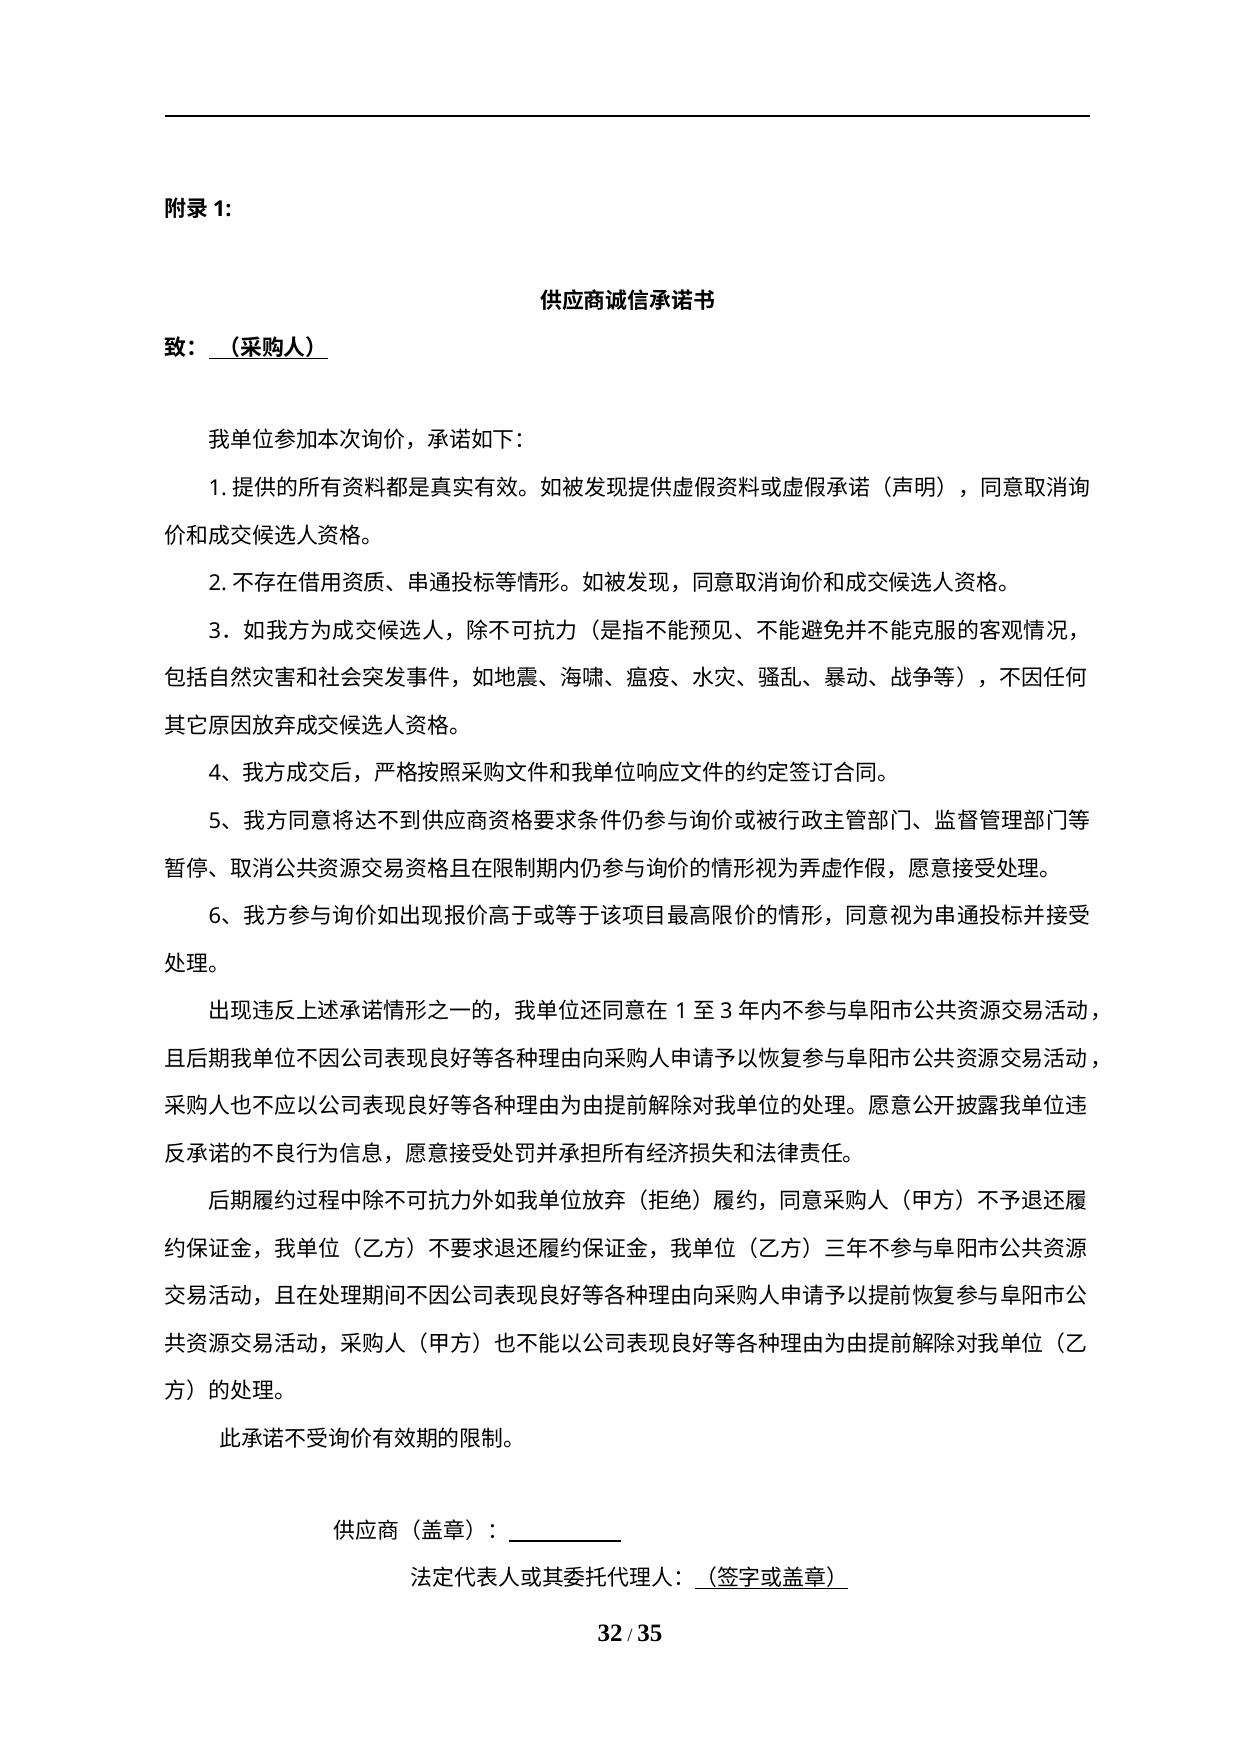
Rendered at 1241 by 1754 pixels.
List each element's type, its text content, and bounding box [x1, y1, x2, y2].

text 我单位参加本次询价，承诺如下： [164, 422, 1090, 454]
text 供应商（盖章）： [164, 1513, 1090, 1544]
text 1. 提供的所有资料都是真实有效。如被发现提供虚假资料或虚假承诺（声明），同意取消询价和成交候选人资格。 [164, 470, 1090, 549]
text 3．如我方为成交候选人，除不可抗力（是指不能预见、不能避免并不能克服的客观情况，包括自然灾害和社会突发事件，如地震、海啸、瘟疫、水灾、骚乱、暴动、战争等），不因任何其它原因放弃成交候选人资格。 [164, 613, 1090, 739]
text 后期履约过程中除不可抗力外如我单位放弃（拒绝）履约，同意采购人（甲方）不予退还履约保证金，我单位（乙方）不要求退还履约保证金，我单位（乙方）三年不参与阜阳市公共资源交易活动，且在处理期间不因公司表现良好等各种理由向采购人申请予以提前恢复参与阜阳市公共资源交易活动，采购人（甲方）也不能以公司表现良好等各种理由为由提前解除对我单位（乙方）的处理。 [164, 1183, 1090, 1405]
text 6、我方参与询价如出现报价高于或等于该项目最高限价的情形，同意视为串通投标并接受处理。 [164, 898, 1090, 977]
text 5、我方同意将达不到供应商资格要求条件仍参与询价或被行政主管部门、监督管理部门等暂停、取消公共资源交易资格且在限制期内仍参与询价的情形视为弄虚作假，愿意接受处理。 [164, 803, 1090, 882]
text 此承诺不受询价有效期的限制。 [164, 1421, 1090, 1452]
text 法定代表人或其委托代理人：（签字或盖章） [164, 1560, 1090, 1592]
text 2. 不存在借用资质、串通投标等情形。如被发现，同意取消询价和成交候选人资格。 [164, 565, 1090, 597]
text 致： （采购人） [164, 330, 1090, 362]
text 4、我方成交后，严格按照采购文件和我单位响应文件的约定签订合同。 [164, 755, 1090, 787]
text 附录1: [164, 191, 1090, 222]
text 出现违反上述承诺情形之一的，我单位还同意在 1 至 3 年内不参与阜阳市公共资源交易活动，且后期我单位不因公司表现良好等各种理由向采购人申请予以恢复参与阜阳市公共资源交易活动，采购人也不应以公司表现良好等各种理由为由提前解除对我单位的处理。愿意公开披露我单位违反承诺的不良行为信息，愿意接受处罚并承担所有经济损失和法律责任。 [164, 993, 1090, 1167]
text 供应商诚信承诺书 [164, 283, 1090, 314]
